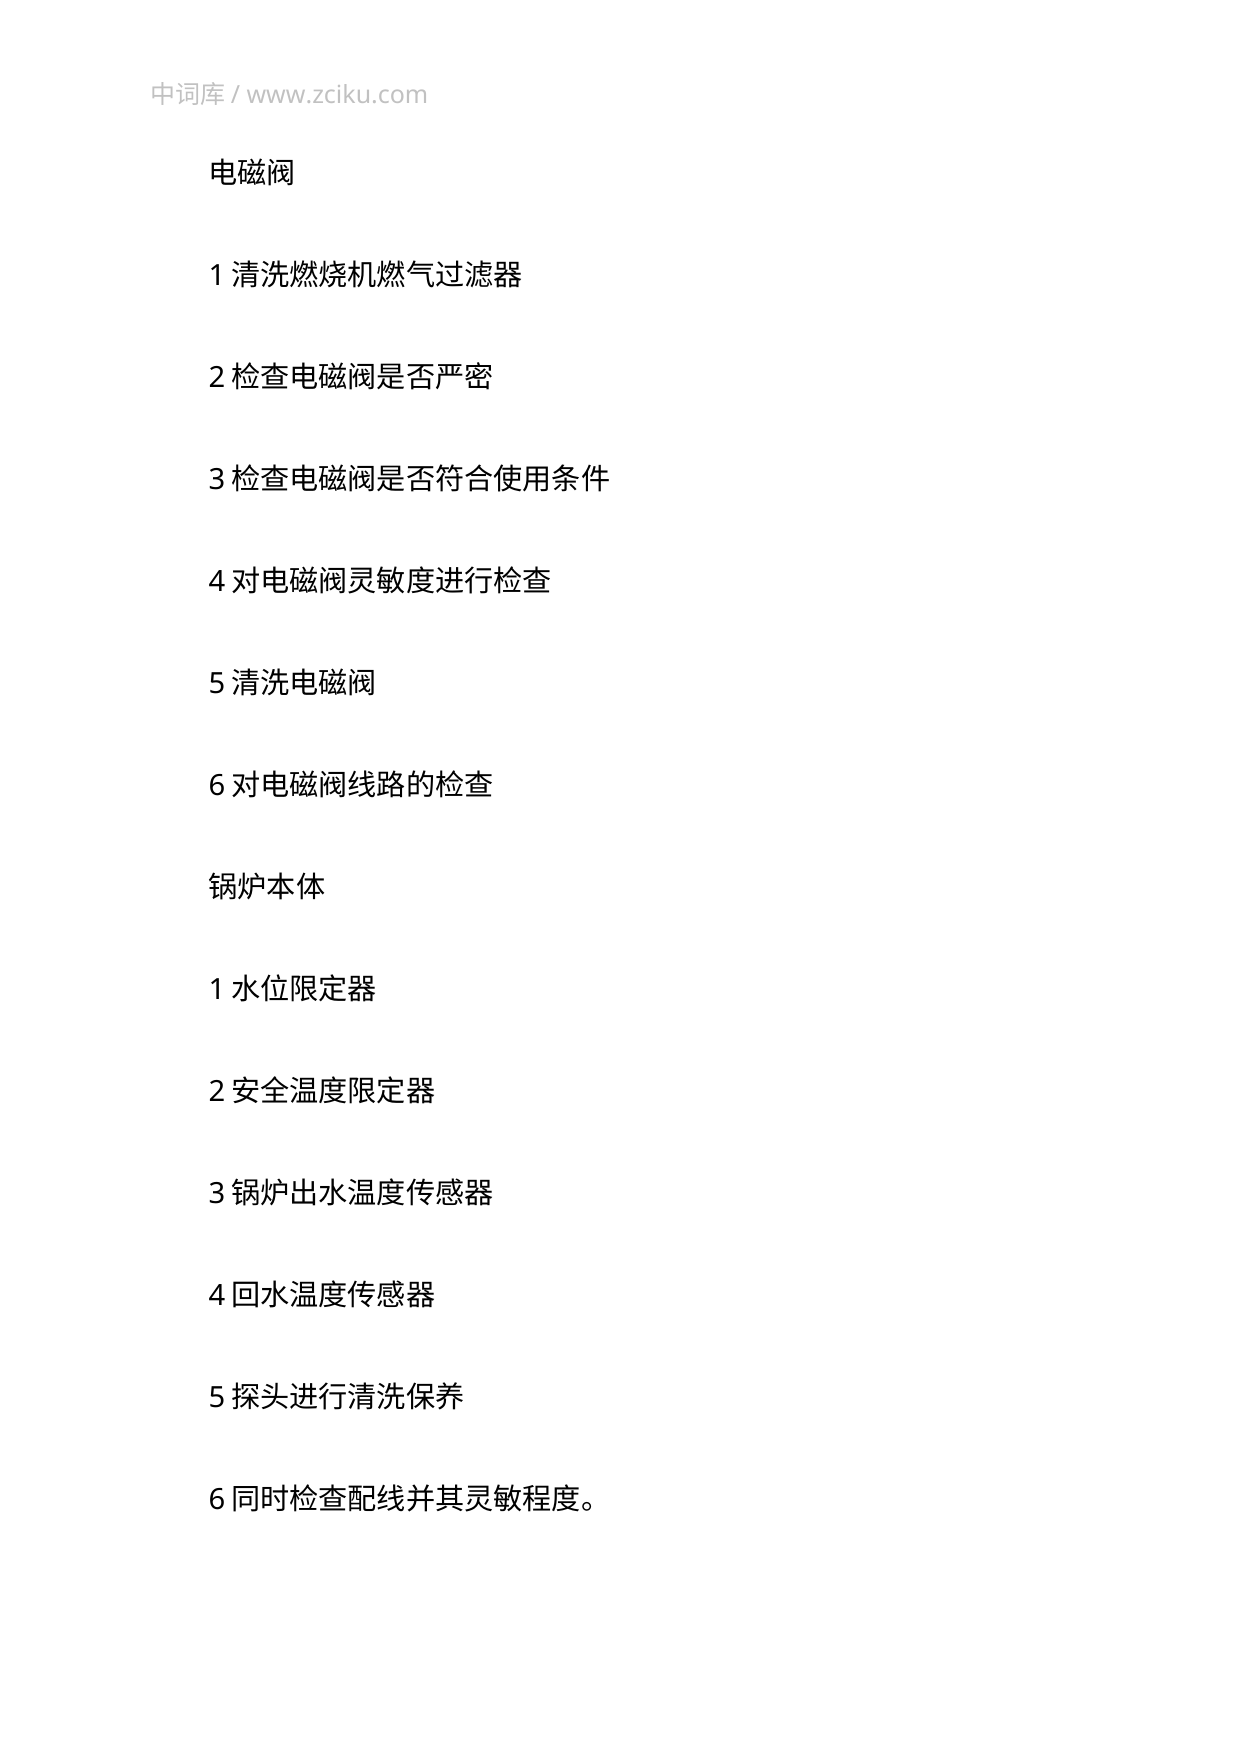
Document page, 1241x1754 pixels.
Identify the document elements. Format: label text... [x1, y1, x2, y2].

text 1水位限定器 [150, 965, 1090, 1008]
text 1清洗燃烧机燃气过滤器 [150, 252, 1090, 294]
text 4回水温度传感器 [150, 1271, 1090, 1314]
text 2安全温度限定器 [150, 1067, 1090, 1110]
text 锅炉本体 [150, 864, 1090, 906]
text 5探头进行清洗保养 [150, 1373, 1090, 1416]
text 2检查电磁阀是否严密 [150, 354, 1090, 396]
text 3检查电磁阀是否符合使用条件 [150, 456, 1090, 498]
text 3锅炉出水温度传感器 [150, 1169, 1090, 1212]
text 4对电磁阀灵敏度进行检查 [150, 558, 1090, 600]
text 6对电磁阀线路的检查 [150, 762, 1090, 804]
text 5清洗电磁阀 [150, 660, 1090, 702]
text 6同时检查配线并其灵敏程度。 [150, 1475, 1090, 1518]
text 电磁阀 [150, 150, 1090, 192]
